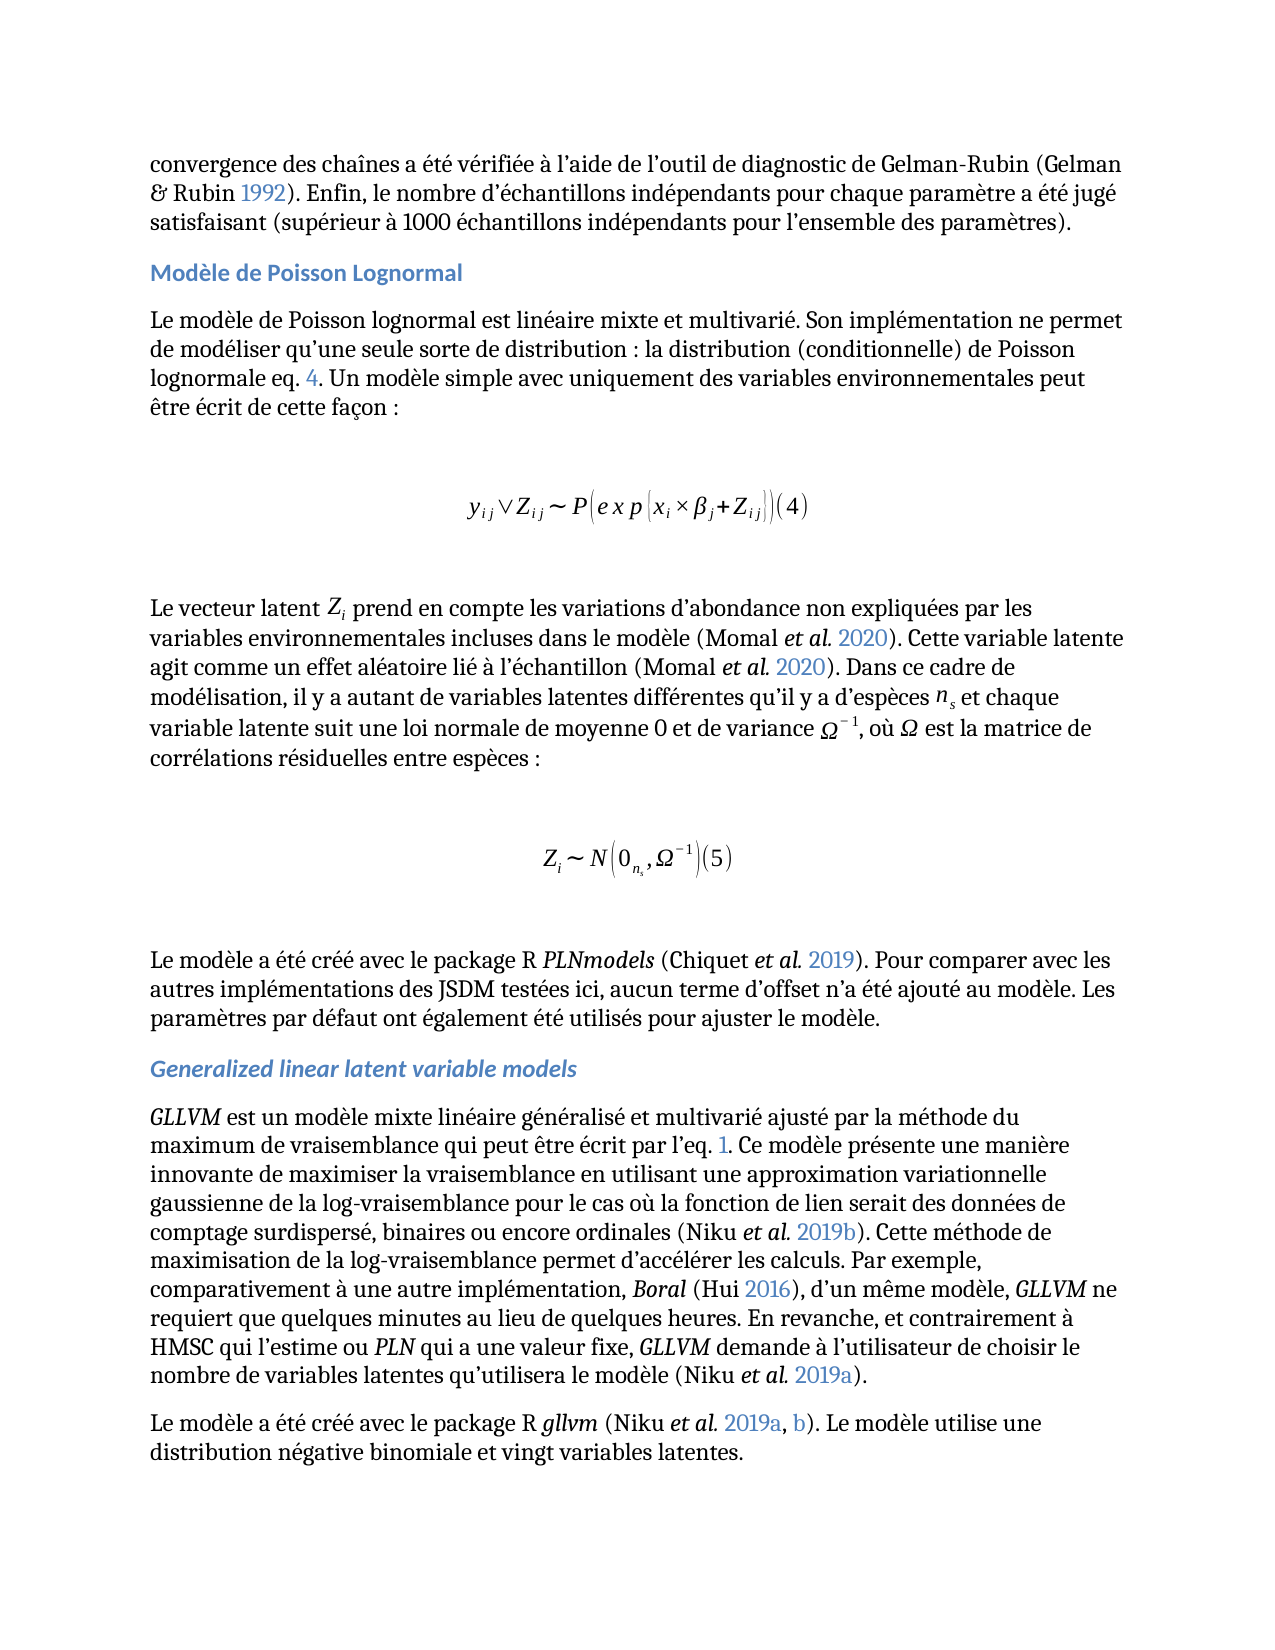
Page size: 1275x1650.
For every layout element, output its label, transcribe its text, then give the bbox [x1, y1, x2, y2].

subtitle Modèle de Poisson Lognormal [150, 257, 1125, 288]
subtitle Generalized linear latent variable models [150, 1053, 1125, 1084]
text Le modèle a été créé avec le package R gllvm (Niku et al. 2019a, b). Le modèle utilise une distribution négative binomiale et vingt variables latentes. [150, 1409, 1125, 1466]
text Le modèle de Poisson lognormal est linéaire mixte et multivarié. Son implémentation ne permet de modéliser qu’une seule sorte de distribution : la distribution (conditionnelle) de Poisson lognormale eq. 4. Un modèle simple avec uniquement des variables environnementales peut être écrit de cette façon : [150, 306, 1125, 421]
text Le vecteur latent prend en compte les variations d’abondance non expliquées par les variables environnementales incluses dans le modèle (Momal et al. 2020). Cette variable latente agit comme un effet aléatoire lié à l’échantillon (Momal et al. 2020). Dans ce cadre de modélisation, il y a autant de variables latentes différentes qu’il y a d’espèces et chaque variable latente suit une loi normale de moyenne 0 et de variance , où est la matrice de corrélations résiduelles entre espèces : [150, 592, 1125, 772]
text Le modèle a été créé avec le package R PLNmodels (Chiquet et al. 2019). Pour comparer avec les autres implémentations des JSDM testées ici, aucun terme d’offset n’a été ajouté au modèle. Les paramètres par défaut ont également été utilisés pour ajuster le modèle. [150, 946, 1125, 1032]
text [150, 150, 1125, 236]
text GLLVM est un modèle mixte linéaire généralisé et multivarié ajusté par la méthode du maximum de vraisemblance qui peut être écrit par l’eq. 1. Ce modèle présente une manière innovante de maximiser la vraisemblance en utilisant une approximation variationnelle gaussienne de la log-vraisemblance pour le cas où la fonction de lien serait des données de comptage surdispersé, binaires ou encore ordinales (Niku et al. 2019b). Cette méthode de maximisation de la log-vraisemblance permet d’accélérer les calculs. Par exemple, comparativement à une autre implémentation, Boral (Hui 2016), d’un même modèle, GLLVM ne requiert que quelques minutes au lieu de quelques heures. En revanche, et contrairement à HMSC qui l’estime ou PLN qui a une valeur fixe, GLLVM demande à l’utilisateur de choisir le nombre de variables latentes qu’utilisera le modèle (Niku et al. 2019a). [150, 1102, 1125, 1390]
